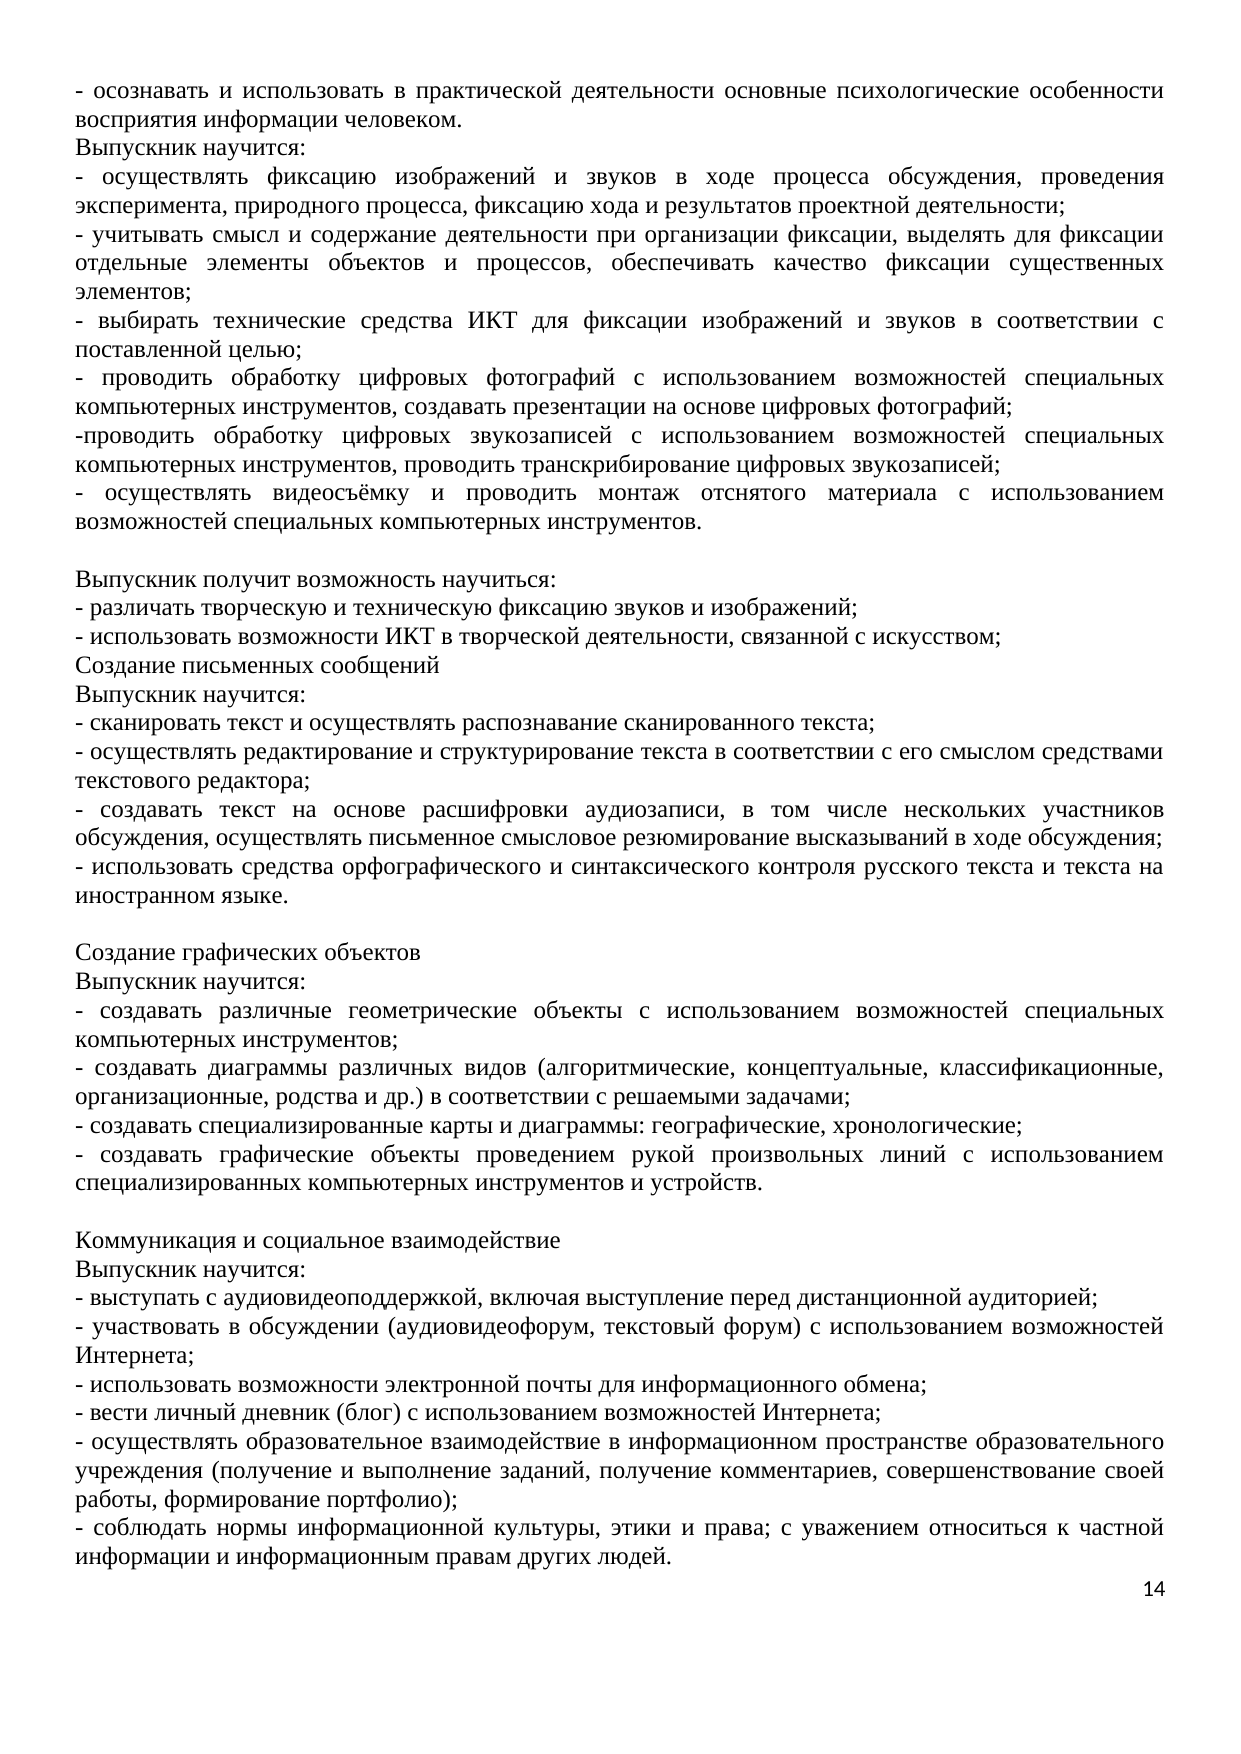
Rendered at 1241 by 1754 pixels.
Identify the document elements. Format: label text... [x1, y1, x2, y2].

text - осознавать и использовать в практической деятельности основные психологические особенности восприятия информации человеком. [75, 75, 1165, 132]
text - соблюдать нормы информационной культуры, этики и права; с уважением относиться к частной информации и информационным правам других людей. [75, 1512, 1165, 1570]
text - осуществлять редактирование и структурирование текста в соответствии с его смыслом средствами текстового редактора; [75, 736, 1165, 794]
text - учитывать смысл и содержание деятельности при организации фиксации, выделять для фиксации отдельные элементы объектов и процессов, обеспечивать качество фиксации существенных элементов; [75, 219, 1165, 305]
text - сканировать текст и осуществлять распознавание сканированного текста; [75, 707, 1165, 736]
text - осуществлять фиксацию изображений и звуков в ходе процесса обсуждения, проведения эксперимента, природного процесса, фиксацию хода и результатов проектной деятельности; [75, 161, 1165, 219]
text - проводить обработку цифровых фотографий с использованием возможностей специальных компьютерных инструментов, создавать презентации на основе цифровых фотографий; [75, 362, 1165, 420]
text - различать творческую и техническую фиксацию звуков и изображений; [75, 592, 1165, 621]
text Выпускник научится: [75, 1254, 1165, 1282]
text Выпускник научится: [75, 679, 1165, 707]
text Создание письменных сообщений [75, 650, 1165, 679]
text Выпускник научится: [75, 132, 1165, 161]
text - осуществлять образовательное взаимодействие в информационном пространстве образовательного учреждения (получение и выполнение заданий, получение комментариев, совершенствование своей работы, формирование портфолио); [75, 1426, 1165, 1512]
text Коммуникация и социальное взаимодействие [75, 1225, 1165, 1254]
text - использовать возможности ИКТ в творческой деятельности, связанной с искусством; [75, 621, 1165, 650]
text - выступать с аудиовидеоподдержкой, включая выступление перед дистанционной аудиторией; [75, 1282, 1165, 1311]
text - создавать специализированные карты и диаграммы: географические, хронологические; [75, 1110, 1165, 1139]
text -проводить обработку цифровых звукозаписей с использованием возможностей специальных компьютерных инструментов, проводить транскрибирование цифровых звукозаписей; [75, 420, 1165, 477]
text - вести личный дневник (блог) с использованием возможностей Интернета; [75, 1397, 1165, 1426]
text - участвовать в обсуждении (аудиовидеофорум, текстовый форум) с использованием возможностей Интернета; [75, 1311, 1165, 1369]
text - использовать средства орфографического и синтаксического контроля русского текста и текста на иностранном языке. [75, 851, 1165, 909]
text - осуществлять видеосъёмку и проводить монтаж отснятого материала с использованием возможностей специальных компьютерных инструментов. [75, 477, 1165, 535]
text - создавать графические объекты проведением рукой произвольных линий с использованием специализированных компьютерных инструментов и устройств. [75, 1139, 1165, 1196]
text Создание графических объектов [75, 937, 1165, 966]
text - создавать различные геометрические объекты с использованием возможностей специальных компьютерных инструментов; [75, 995, 1165, 1052]
text Выпускник получит возможность научиться: [75, 564, 1165, 592]
text - выбирать технические средства ИКТ для фиксации изображений и звуков в соответствии с поставленной целью; [75, 305, 1165, 362]
text - создавать диаграммы различных видов (алгоритмические, концептуальные, классификационные, организационные, родства и др.) в соответствии с решаемыми задачами; [75, 1052, 1165, 1110]
text - создавать текст на основе расшифровки аудиозаписи, в том числе нескольких участников обсуждения, осуществлять письменное смысловое резюмирование высказываний в ходе обсуждения; [75, 794, 1165, 851]
text - использовать возможности электронной почты для информационного обмена; [75, 1369, 1165, 1397]
text Выпускник научится: [75, 966, 1165, 995]
